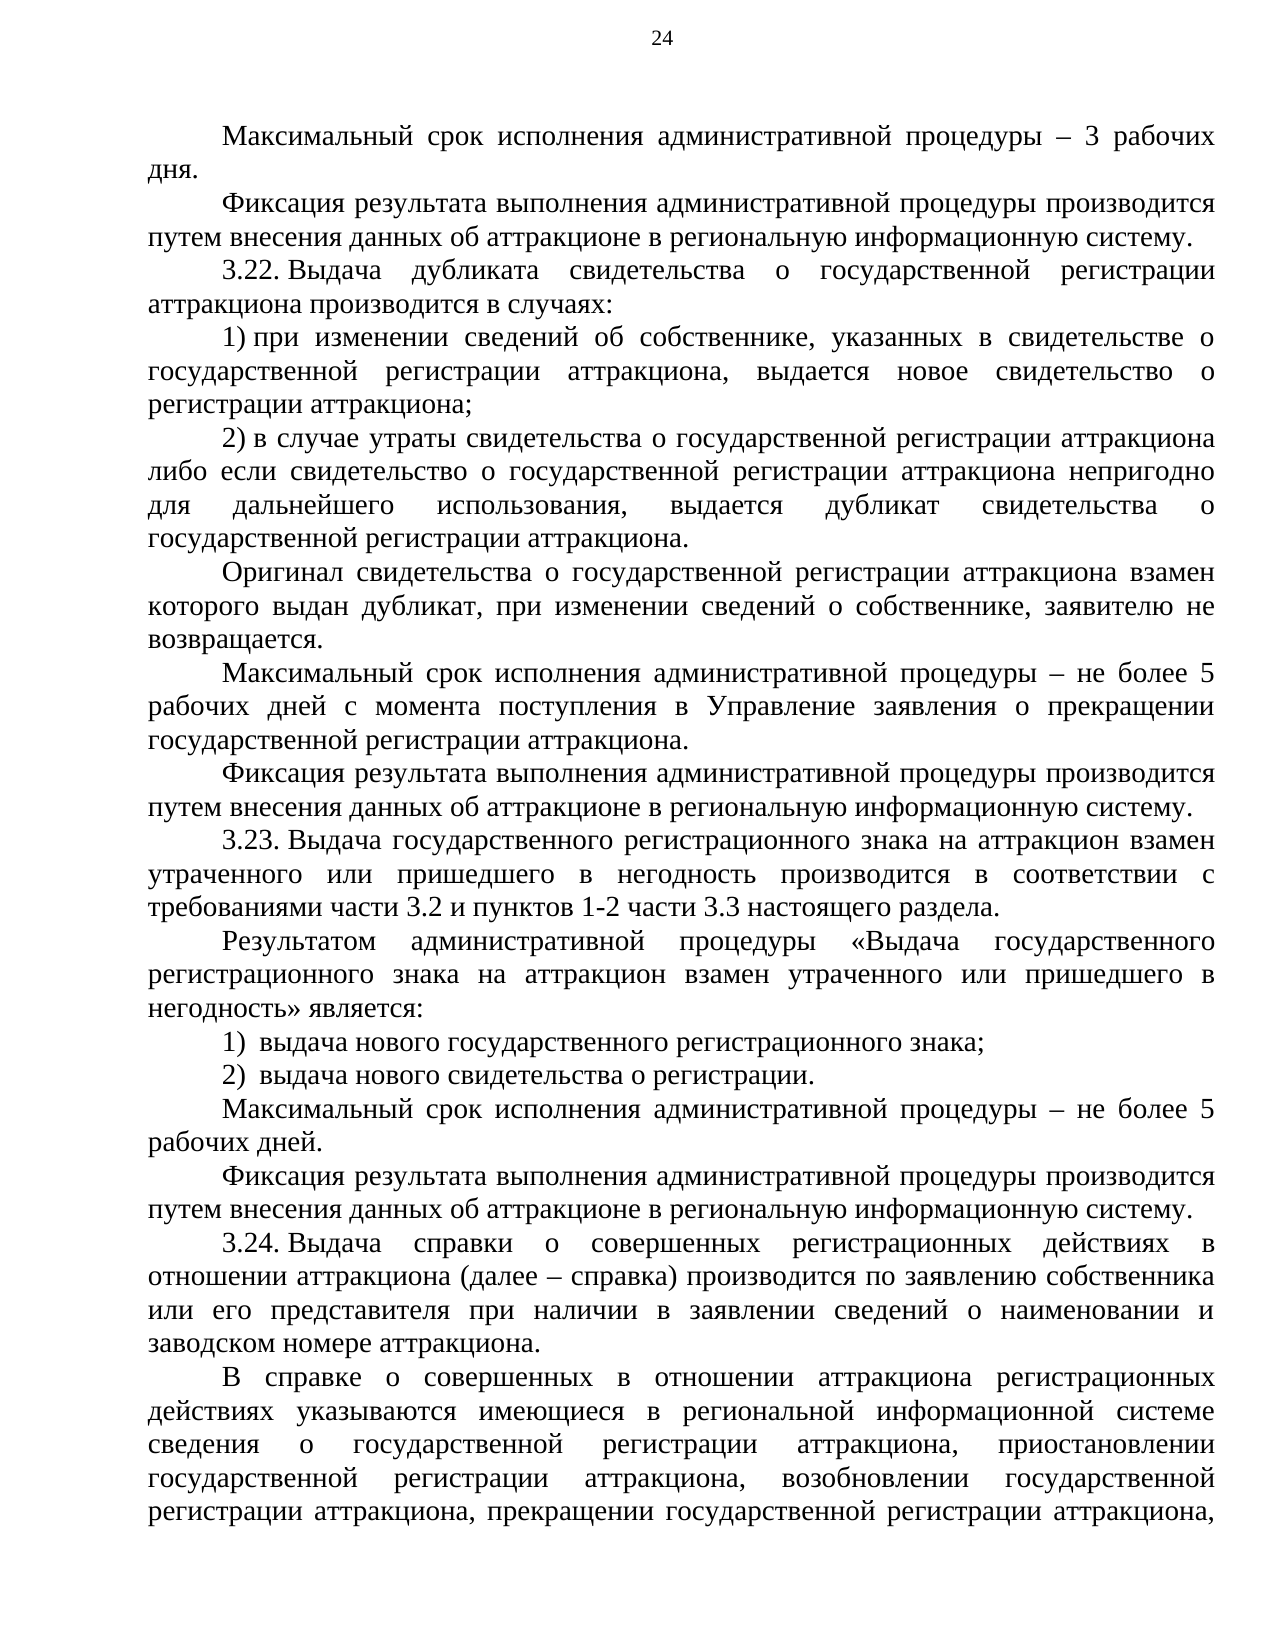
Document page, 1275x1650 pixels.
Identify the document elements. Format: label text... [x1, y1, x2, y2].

text Результатом административной процедуры «Выдача государственного регистрационного знака на аттракцион взамен утраченного или пришедшего в негодность» является: [148, 923, 1216, 1024]
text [148, 1359, 1216, 1527]
list Выдача дубликата свидетельства о государственной регистрации аттракциона производится в случаях: [148, 252, 1216, 319]
list при изменении сведений об собственнике, указанных в свидетельстве о государственной регистрации аттракциона, выдается новое свидетельство о регистрации аттракциона; [148, 319, 1216, 420]
text Фиксация результата выполнения административной процедуры производится путем внесения данных об аттракционе в региональную информационную систему. [148, 1158, 1216, 1225]
list Выдача справки о совершенных регистрационных действиях в отношении аттракциона (далее – справка) производится по заявлению собственника или его представителя при наличии в заявлении сведений о наименовании и заводском номере аттракциона. [148, 1225, 1216, 1359]
text Максимальный срок исполнения административной процедуры – не более 5 рабочих дней. [148, 1091, 1216, 1158]
list Выдача государственного регистрационного знака на аттракцион взамен утраченного или пришедшего в негодность производится в соответствии с требованиями части 3.2 и пунктов 1-2 части 3.3 настоящего раздела. [148, 822, 1216, 923]
text Фиксация результата выполнения административной процедуры производится путем внесения данных об аттракционе в региональную информационную систему. [148, 185, 1216, 252]
list в случае утраты свидетельства о государственной регистрации аттракциона либо если свидетельство о государственной регистрации аттракциона непригодно для дальнейшего использования, выдается дубликат свидетельства о государственной регистрации аттракциона. [148, 420, 1216, 554]
text Оригинал свидетельства о государственной регистрации аттракциона взамен которого выдан дубликат, при изменении сведений о собственнике, заявителю не возвращается. [148, 554, 1216, 655]
text Фиксация результата выполнения административной процедуры производится путем внесения данных об аттракционе в региональную информационную систему. [148, 755, 1216, 822]
text Максимальный срок исполнения административной процедуры – 3 рабочих дня. [148, 118, 1216, 185]
list выдача нового государственного регистрационного знака; [222, 1024, 1216, 1057]
text Максимальный срок исполнения административной процедуры – не более 5 рабочих дней с момента поступления в Управление заявления о прекращении государственной регистрации аттракциона. [148, 655, 1216, 755]
list выдача нового свидетельства о регистрации. [222, 1057, 1216, 1091]
